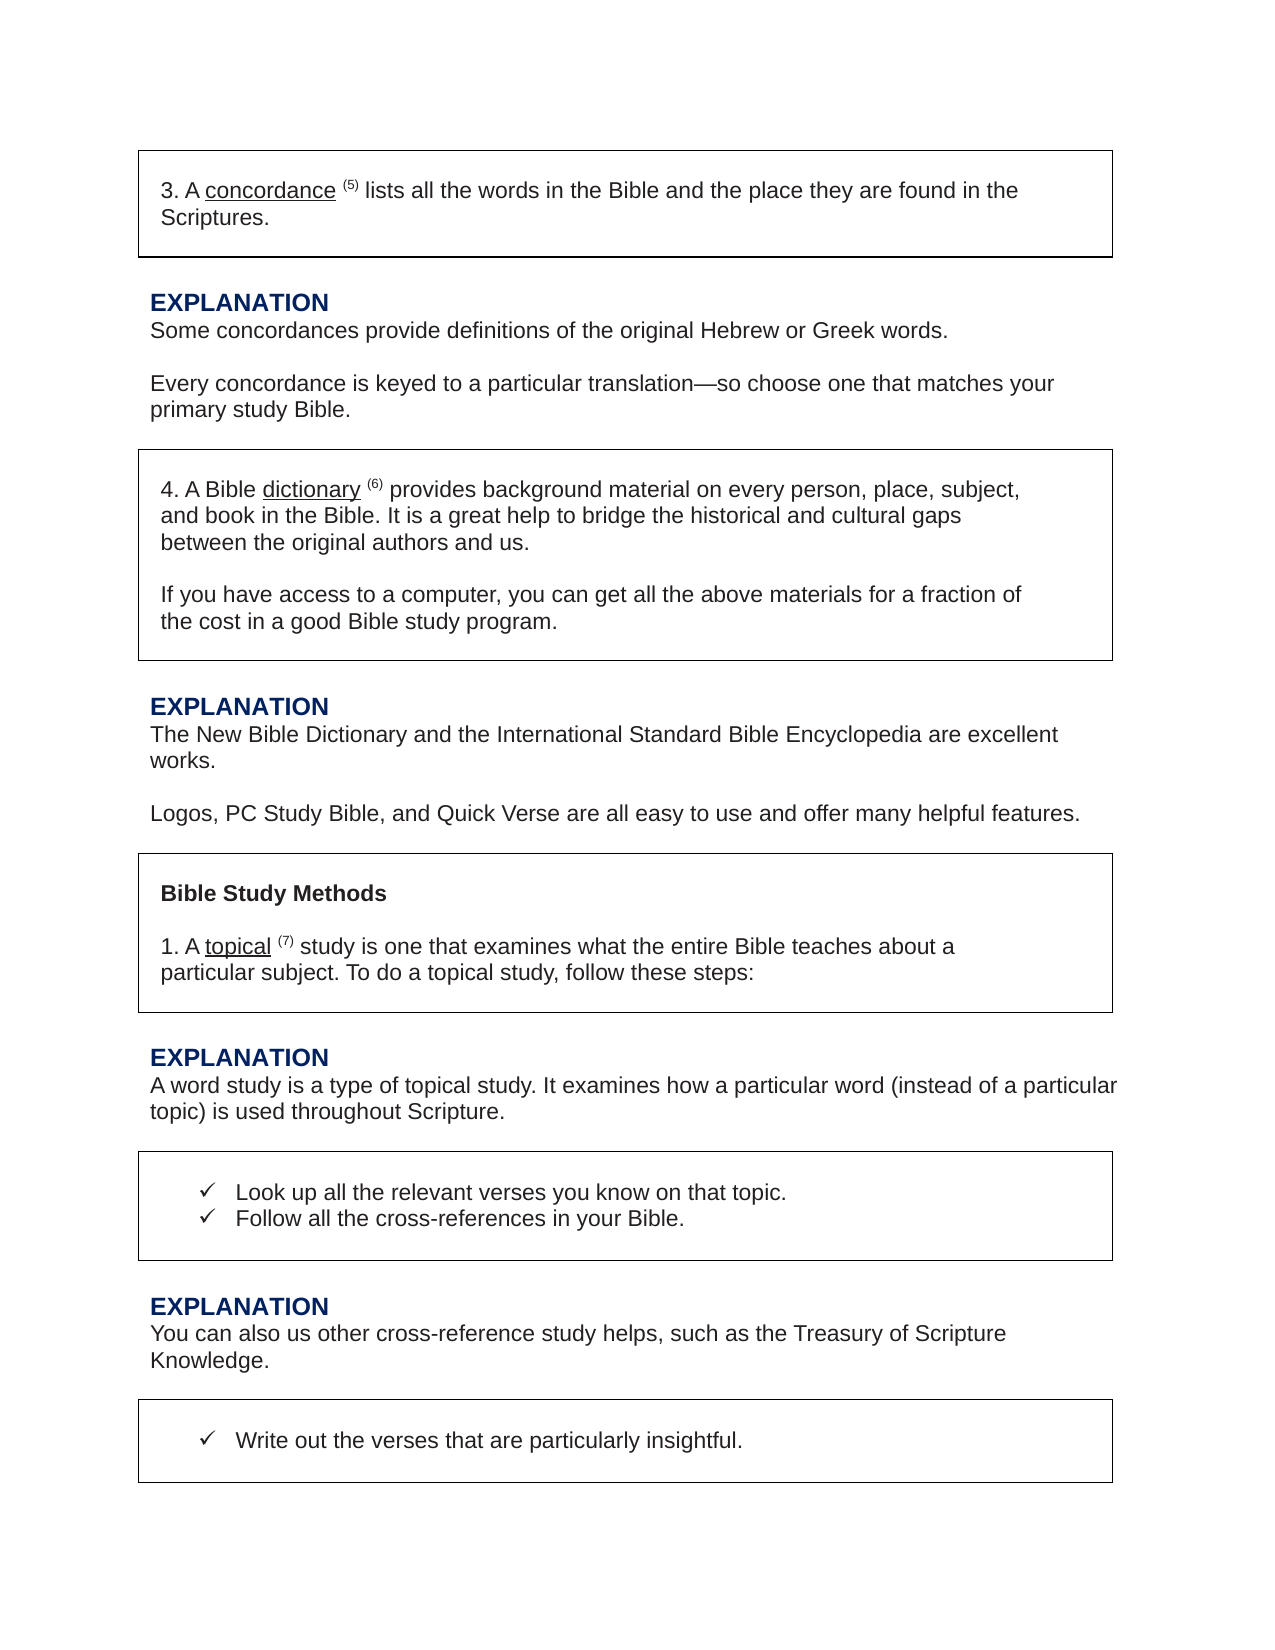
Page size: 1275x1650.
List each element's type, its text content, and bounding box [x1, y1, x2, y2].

table_header Bible Study Methods 1. A topical (7) study is one that examines what the entire Bible teaches about a particular subject. To do a topical study, follow these steps: [139, 854, 1112, 1012]
text Logos, PC Study Bible, and Quick Verse are all easy to use and offer many helpful features. [150, 800, 1125, 826]
subtitle EXPLANATION [150, 288, 1125, 317]
text You can also us other cross-reference study helps, such as the Treasury of Scripture Knowledge. [150, 1320, 1125, 1373]
text Some concordances provide definitions of the original Hebrew or Greek words. [150, 317, 1125, 343]
text A word study is a type of topical study. It examines how a particular word (instead of a particular topic) is used throughout Scripture. [150, 1072, 1125, 1125]
text The New Bible Dictionary and the International Standard Bible Encyclopedia are excellent works. [150, 721, 1125, 773]
table_header 3. A concordance (5) lists all the words in the Bible and the place they are found in the Scriptures. [139, 151, 1112, 256]
text Every concordance is keyed to a particular translation—so choose one that matches your primary study Bible. [150, 369, 1125, 422]
subtitle EXPLANATION [150, 1043, 1125, 1072]
table_header Write out the verses that are particularly insightful. [139, 1400, 1112, 1482]
subtitle EXPLANATION [150, 1291, 1125, 1320]
table_header Look up all the relevant verses you know on that topic. Follow all the cross-references in your Bible. [139, 1152, 1112, 1260]
table_header 4. A Bible dictionary (6) provides background material on every person, place, subject, and book in the Bible. It is a great help to bridge the historical and cultural gaps between the original authors and us. If you have access to a computer, you can get all the above materials for a fraction of the cost in a good Bible study program. [139, 450, 1112, 660]
subtitle EXPLANATION [150, 692, 1125, 721]
